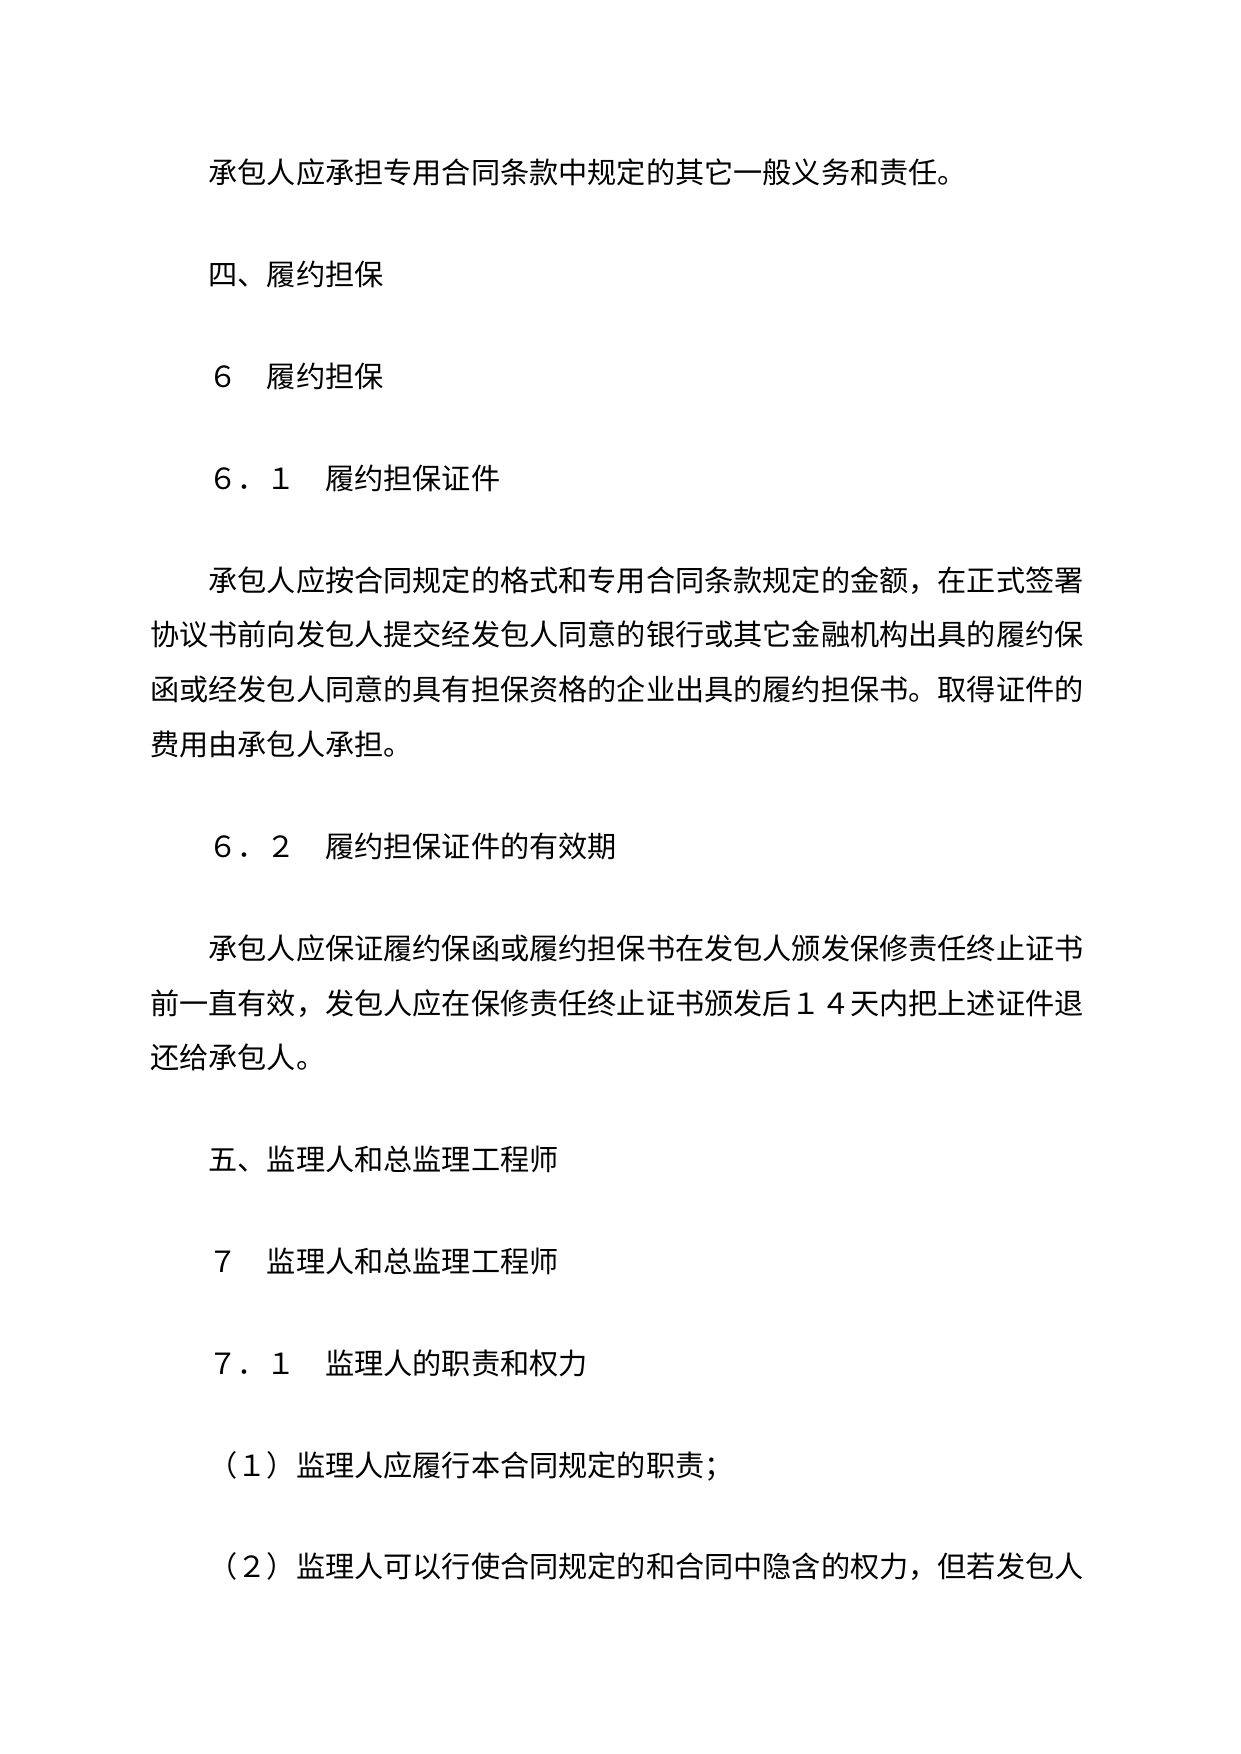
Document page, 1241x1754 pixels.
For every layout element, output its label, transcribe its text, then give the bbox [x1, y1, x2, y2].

text ６．２ 履约担保证件的有效期 [150, 823, 1090, 866]
text ７．１ 监理人的职责和权力 [150, 1340, 1090, 1383]
text ６ 履约担保 [150, 353, 1090, 396]
text （１）监理人应履行本合同规定的职责； [150, 1442, 1090, 1484]
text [150, 1544, 1090, 1586]
text 承包人应按合同规定的格式和专用合同条款规定的金额，在正式签署协议书前向发包人提交经发包人同意的银行或其它金融机构出具的履约保函或经发包人同意的具有担保资格的企业出具的履约担保书。取得证件的费用由承包人承担。 [150, 557, 1090, 764]
text 承包人应承担专用合同条款中规定的其它一般义务和责任。 [150, 150, 1090, 192]
text 承包人应保证履约保函或履约担保书在发包人颁发保修责任终止证书前一直有效，发包人应在保修责任终止证书颁发后１４天内把上述证件退还给承包人。 [150, 925, 1090, 1077]
text 四、履约担保 [150, 252, 1090, 294]
text ６．１ 履约担保证件 [150, 455, 1090, 498]
text ７ 监理人和总监理工程师 [150, 1239, 1090, 1281]
text 五、监理人和总监理工程师 [150, 1137, 1090, 1179]
